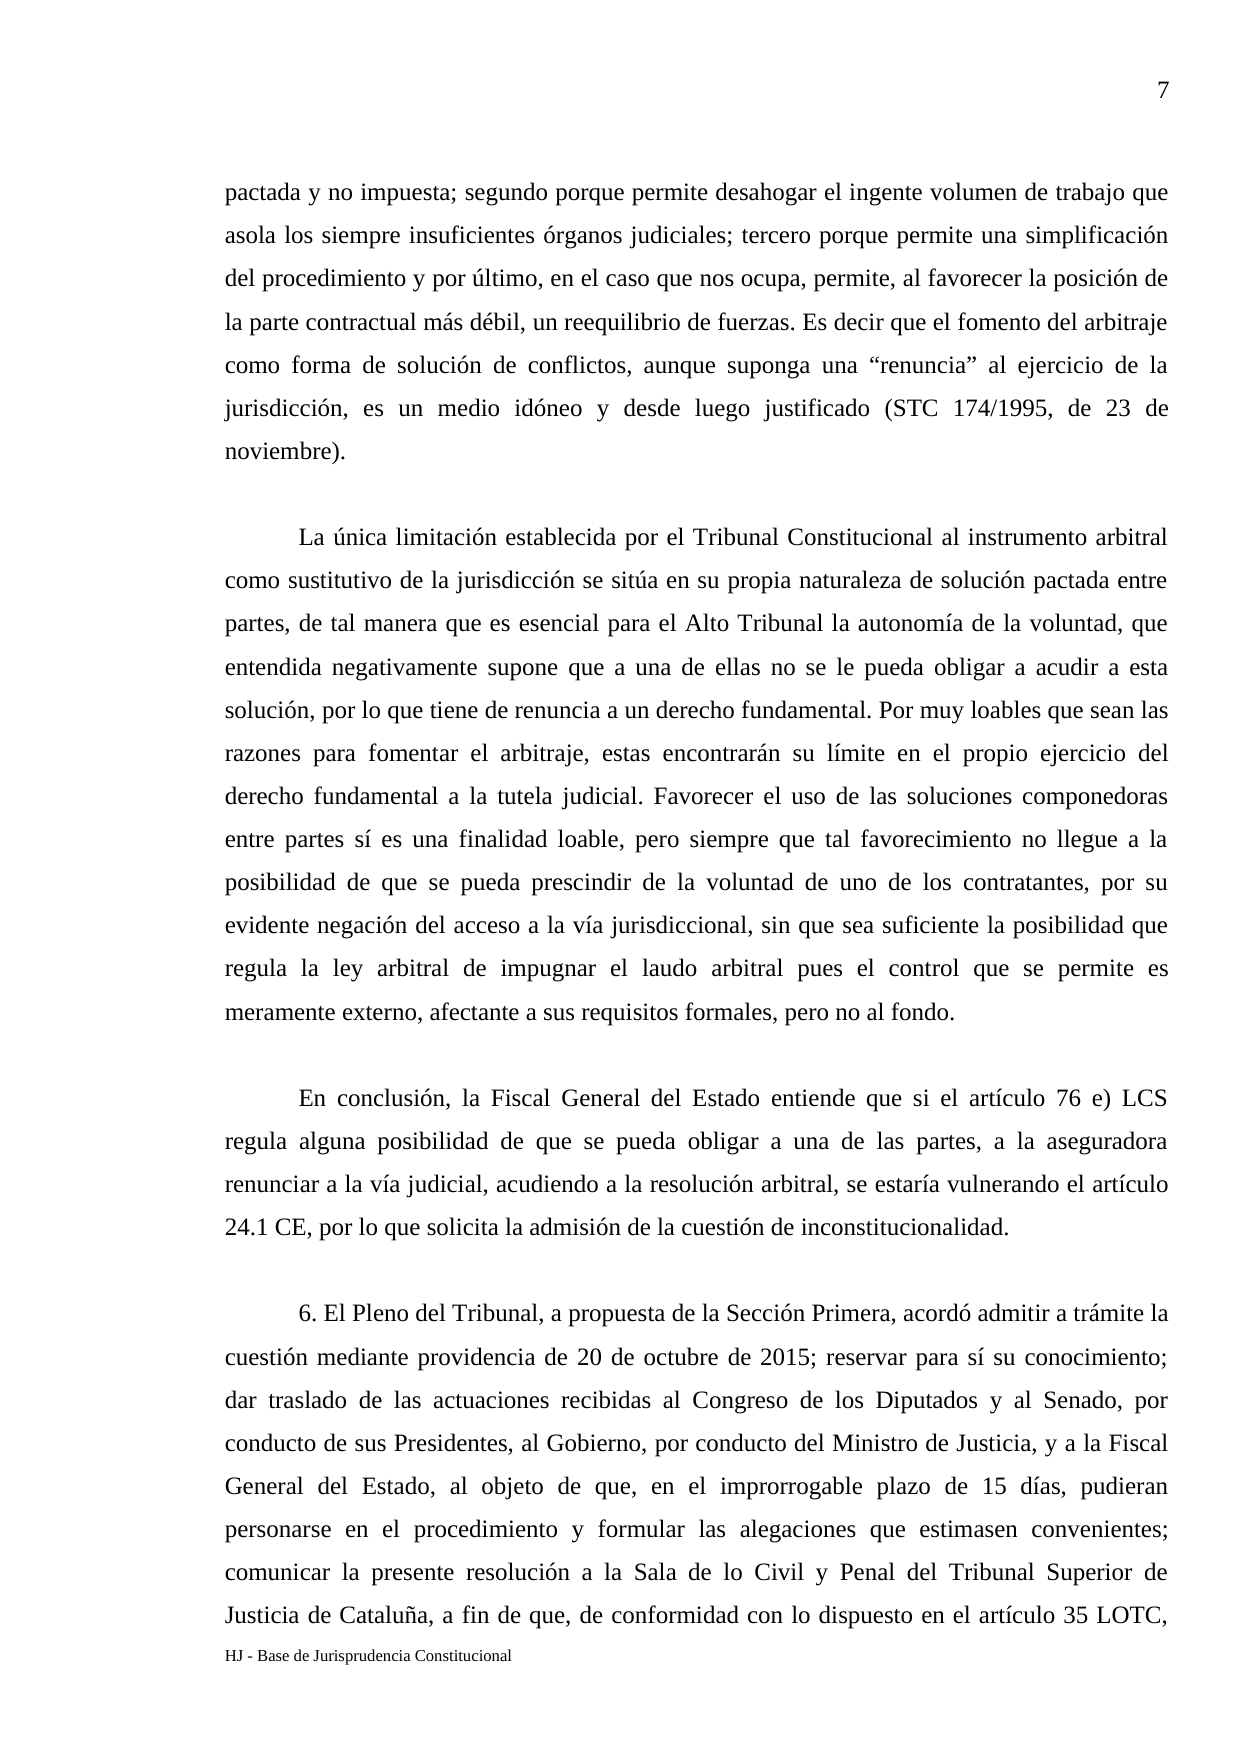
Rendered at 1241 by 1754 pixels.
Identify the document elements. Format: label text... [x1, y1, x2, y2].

text En conclusión, la Fiscal General del Estado entiende que si el artículo 76 e) LCS regula alguna posibilidad de que se pueda obligar a una de las partes, a la aseguradora renunciar a la vía judicial, acudiendo a la resolución arbitral, se estaría vulnerando el artículo 24.1 CE, por lo que solicita la admisión de la cuestión de inconstitucionalidad. [224, 1083, 1169, 1241]
text La única limitación establecida por el Tribunal Constitucional al instrumento arbitral como sustitutivo de la jurisdicción se sitúa en su propia naturaleza de solución pactada entre partes, de tal manera que es esencial para el Alto Tribunal la autonomía de la voluntad, que entendida negativamente supone que a una de ellas no se le pueda obligar a acudir a esta solución, por lo que tiene de renuncia a un derecho fundamental. Por muy loables que sean las razones para fomentar el arbitraje, estas encontrarán su límite en el propio ejercicio del derecho fundamental a la tutela judicial. Favorecer el uso de las soluciones componedoras entre partes sí es una finalidad loable, pero siempre que tal favorecimiento no llegue a la posibilidad de que se pueda prescindir de la voluntad de uno de los contratantes, por su evidente negación del acceso a la vía jurisdiccional, sin que sea suficiente la posibilidad que regula la ley arbitral de impugnar el laudo arbitral pues el control que se permite es meramente externo, afectante a sus requisitos formales, pero no al fondo. [224, 522, 1169, 1025]
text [224, 177, 1169, 465]
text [224, 1298, 1169, 1629]
